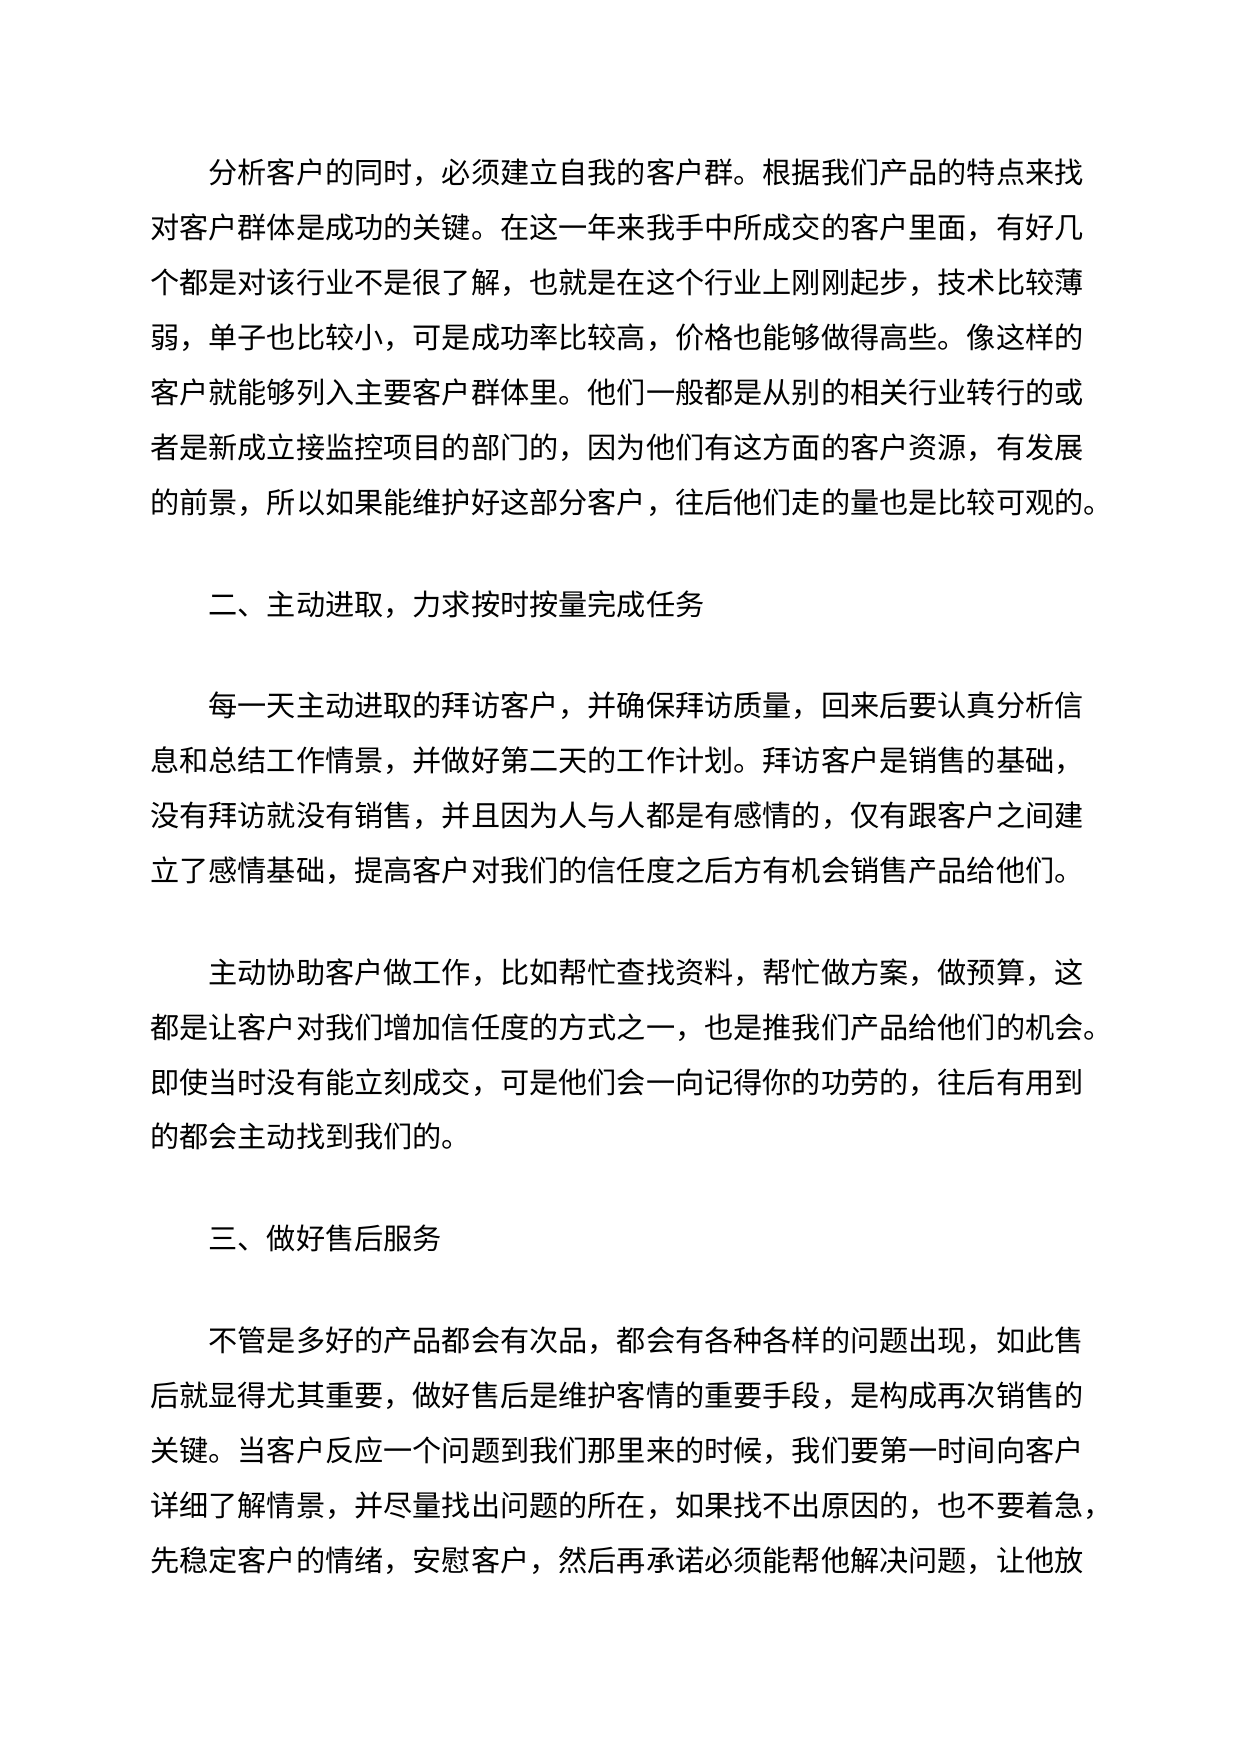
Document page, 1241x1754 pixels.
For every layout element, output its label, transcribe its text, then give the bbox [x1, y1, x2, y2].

text 主动协助客户做工作，比如帮忙查找资料，帮忙做方案，做预算，这都是让客户对我们增加信任度的方式之一，也是推我们产品给他们的机会。即使当时没有能立刻成交，可是他们会一向记得你的功劳的，往后有用到的都会主动找到我们的。 [150, 949, 1090, 1156]
text 二、主动进取，力求按时按量完成任务 [150, 581, 1090, 623]
text 三、做好售后服务 [150, 1216, 1090, 1258]
text 分析客户的同时，必须建立自我的客户群。根据我们产品的特点来找对客户群体是成功的关键。在这一年来我手中所成交的客户里面，有好几个都是对该行业不是很了解，也就是在这个行业上刚刚起步，技术比较薄弱，单子也比较小，可是成功率比较高，价格也能够做得高些。像这样的客户就能够列入主要客户群体里。他们一般都是从别的相关行业转行的或者是新成立接监控项目的部门的，因为他们有这方面的客户资源，有发展的前景，所以如果能维护好这部分客户，往后他们走的量也是比较可观的。 [150, 150, 1090, 522]
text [150, 1318, 1090, 1579]
text 每一天主动进取的拜访客户，并确保拜访质量，回来后要认真分析信息和总结工作情景，并做好第二天的工作计划。拜访客户是销售的基础，没有拜访就没有销售，并且因为人与人都是有感情的，仅有跟客户之间建立了感情基础，提高客户对我们的信任度之后方有机会销售产品给他们。 [150, 683, 1090, 890]
